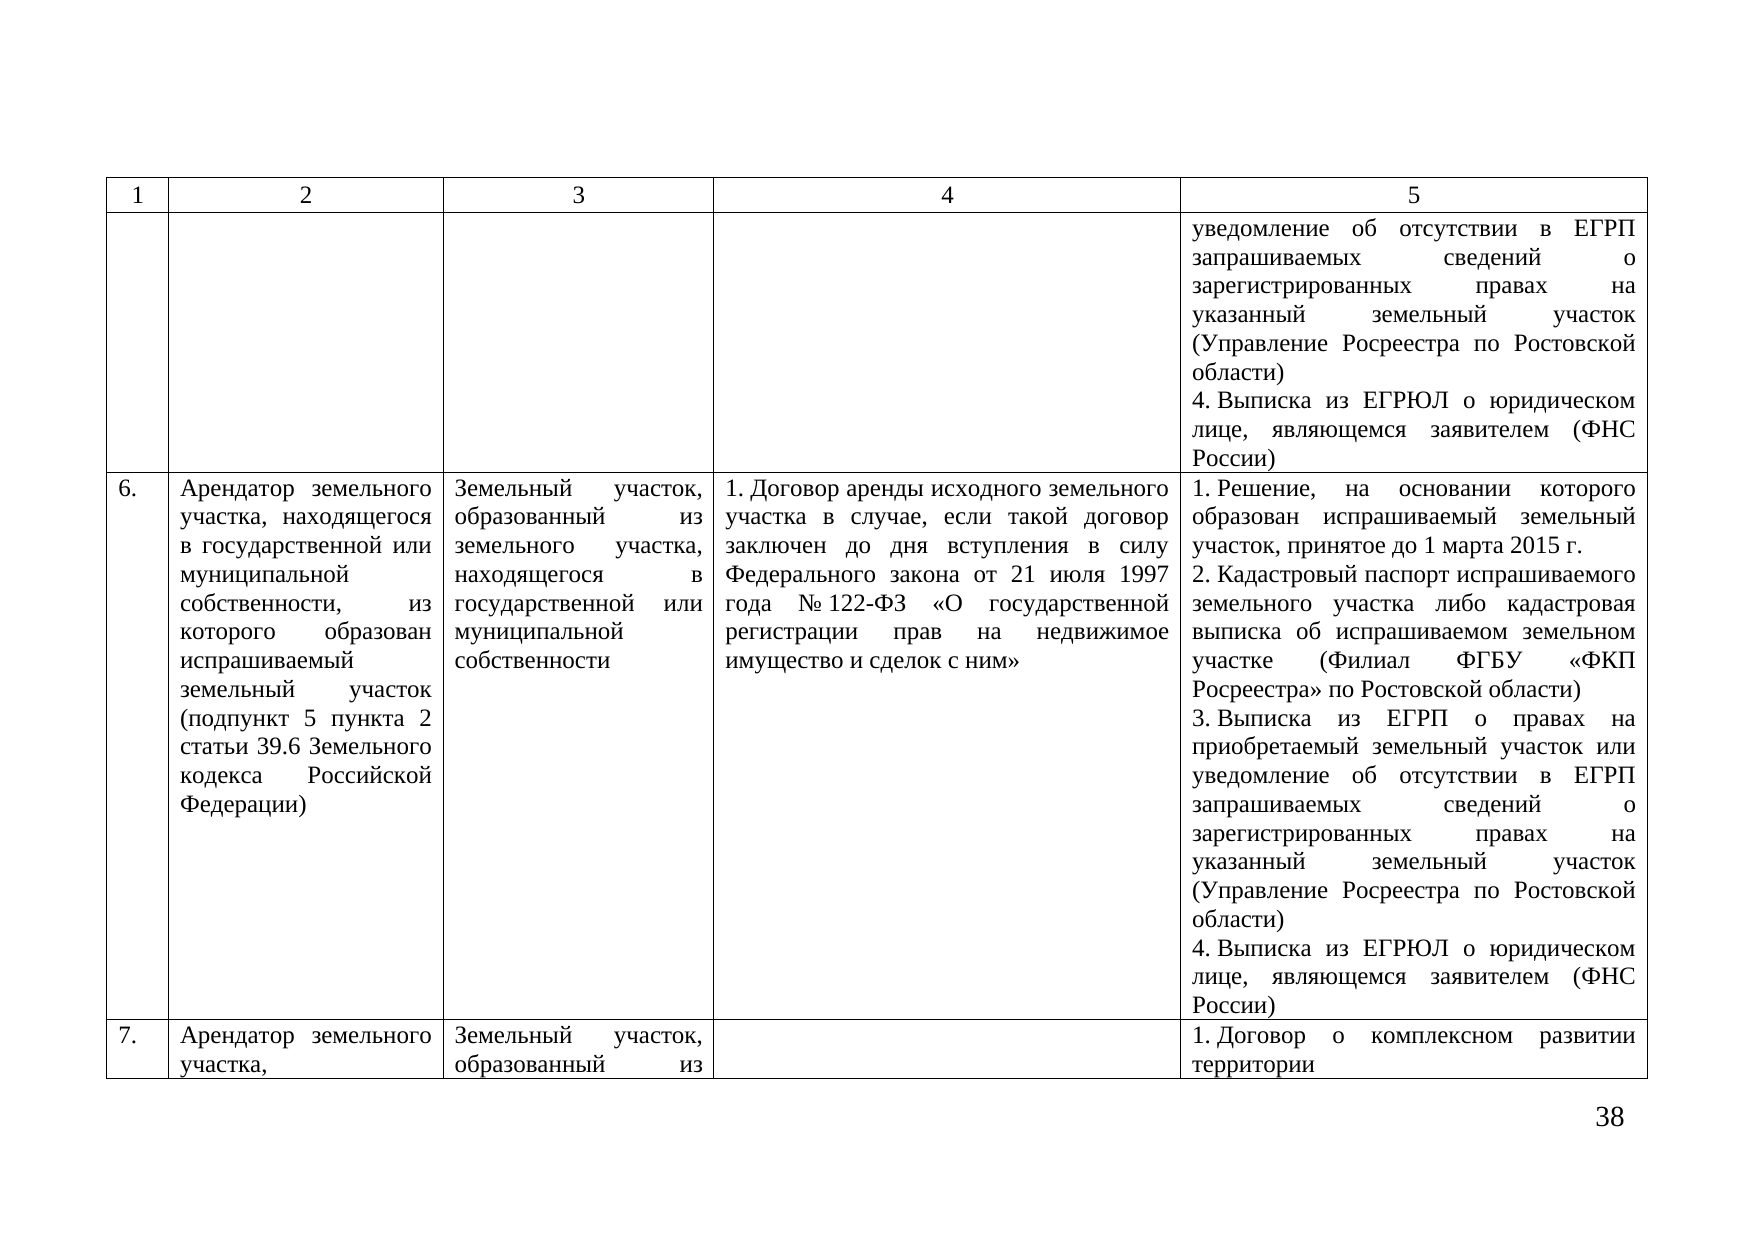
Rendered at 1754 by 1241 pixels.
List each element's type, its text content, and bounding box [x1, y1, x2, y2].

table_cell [1181, 1020, 1647, 1077]
table_cell 1. Договор аренды исходного земельного участка в случае, если такой договор заключен до дня вступления в силу Федерального закона от 21 июля 1997 года № 122-ФЗ «О государственной регистрации прав на недвижимое имущество и сделок с ним» [714, 473, 1180, 1019]
table_cell [714, 213, 1180, 472]
table_header 5 [1181, 178, 1647, 212]
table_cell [444, 213, 713, 472]
table_header 2 [169, 178, 443, 212]
table_cell [714, 1020, 1180, 1077]
table_header 1 [107, 178, 168, 212]
table_cell Земельный участок, образованный из земельного участка, находящегося в государственной или муниципальной собственности [444, 473, 713, 1019]
table_cell [107, 213, 168, 472]
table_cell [169, 213, 443, 472]
table_header 3 [444, 178, 713, 212]
table_cell 1. Решение, на основании которого образован испрашиваемый земельный участок, принятое до 1 марта . 2. Кадастровый паспорт испрашиваемого земельного участка либо кадастровая выписка об испрашиваемом земельном участке (Филиал ФГБУ «ФКП Росреестра» по Ростовской области) 3. Выписка из ЕГРП о правах на приобретаемый земельный участок или уведомление об отсутствии в ЕГРП запрашиваемых сведений о зарегистрированных правах на указанный земельный участок (Управление Росреестра по Ростовской области) 4. Выписка из ЕГРЮЛ о юридическом лице, являющемся заявителем (ФНС России) [1181, 473, 1647, 1019]
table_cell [1181, 213, 1647, 472]
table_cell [444, 1020, 713, 1077]
table_cell [107, 473, 168, 1019]
table_cell [107, 1020, 168, 1077]
table_header 4 [714, 178, 1180, 212]
table_cell Арендатор земельного участка, находящегося в государственной или муниципальной собственности, из которого образован испрашиваемый земельный участок (подпункт 5 пункта 2 статьи 39.6 Земельного кодекса Российской Федерации) [169, 473, 443, 1019]
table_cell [169, 1020, 443, 1077]
